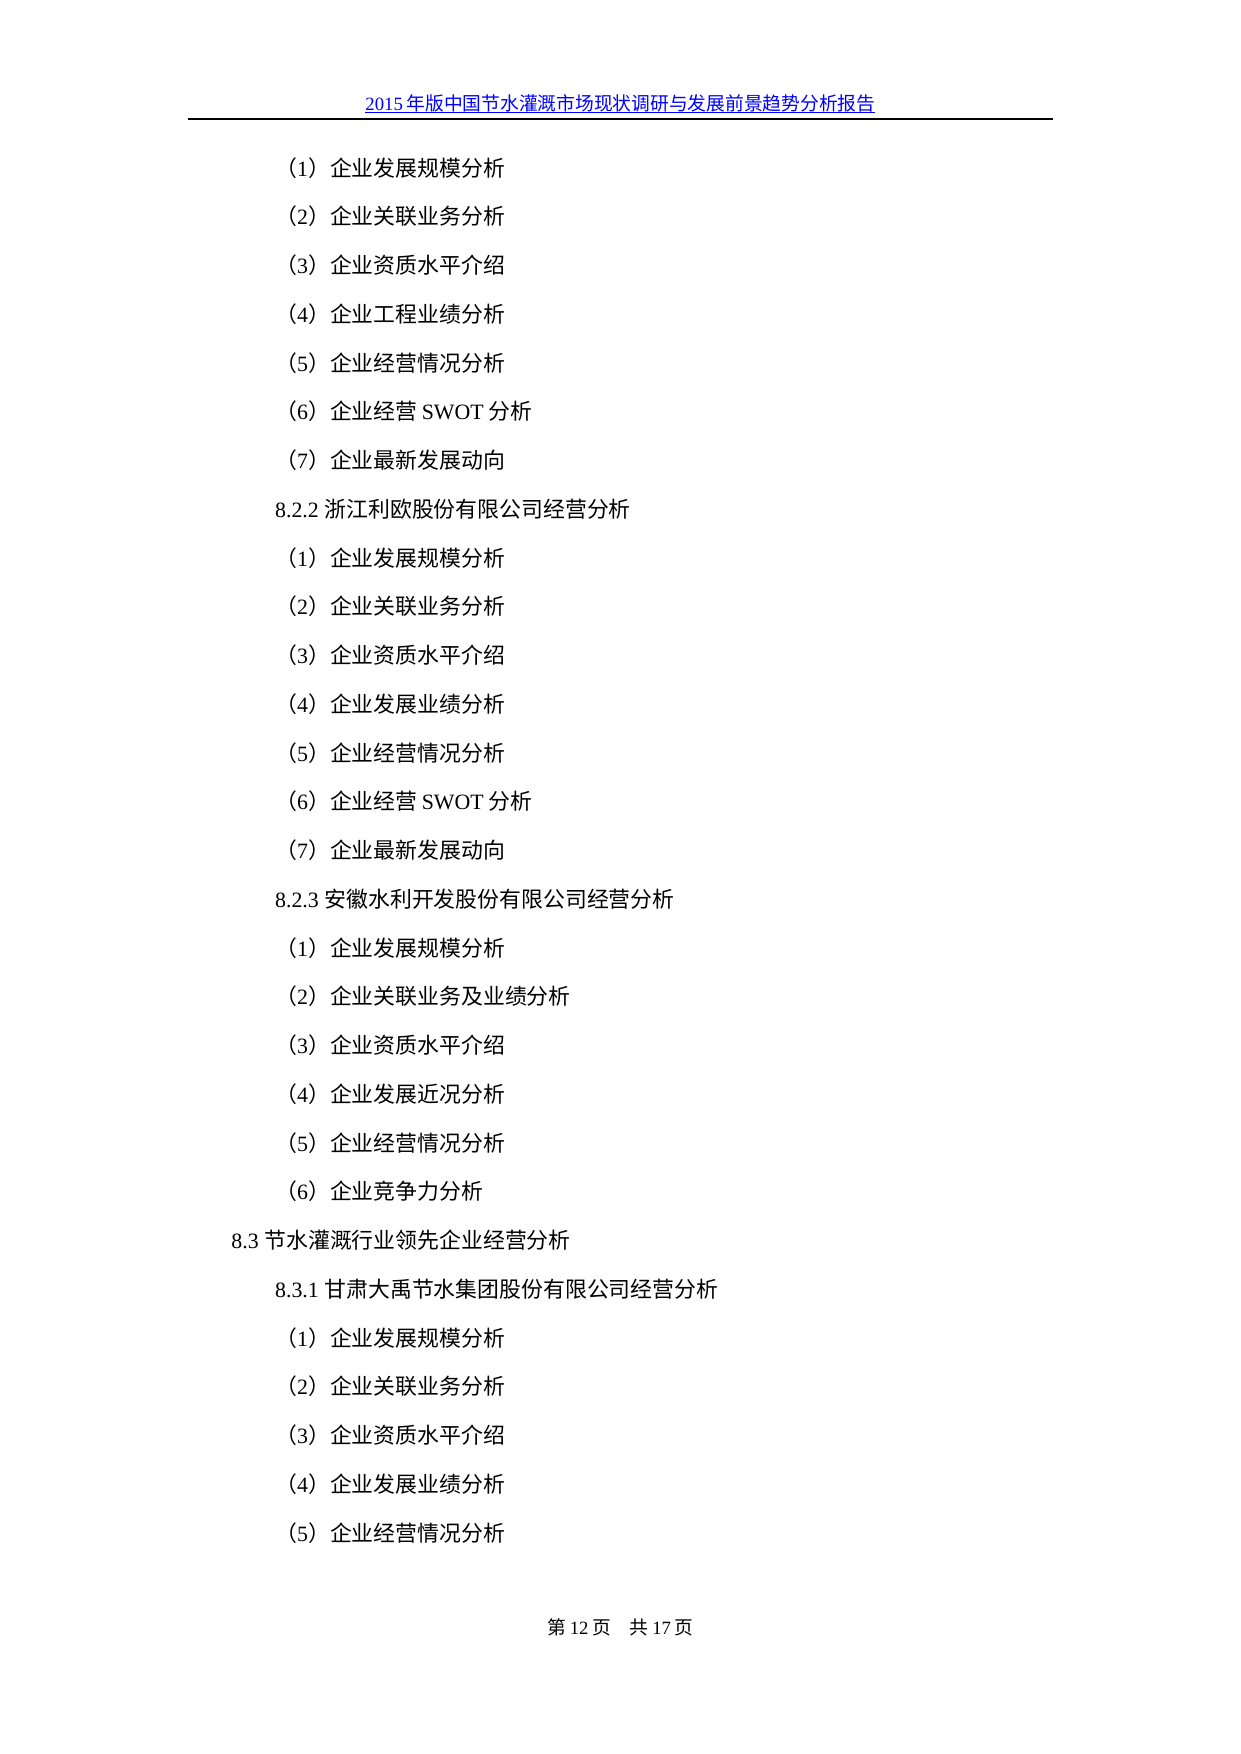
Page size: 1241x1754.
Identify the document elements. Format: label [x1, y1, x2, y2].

text [187, 150, 1053, 1548]
